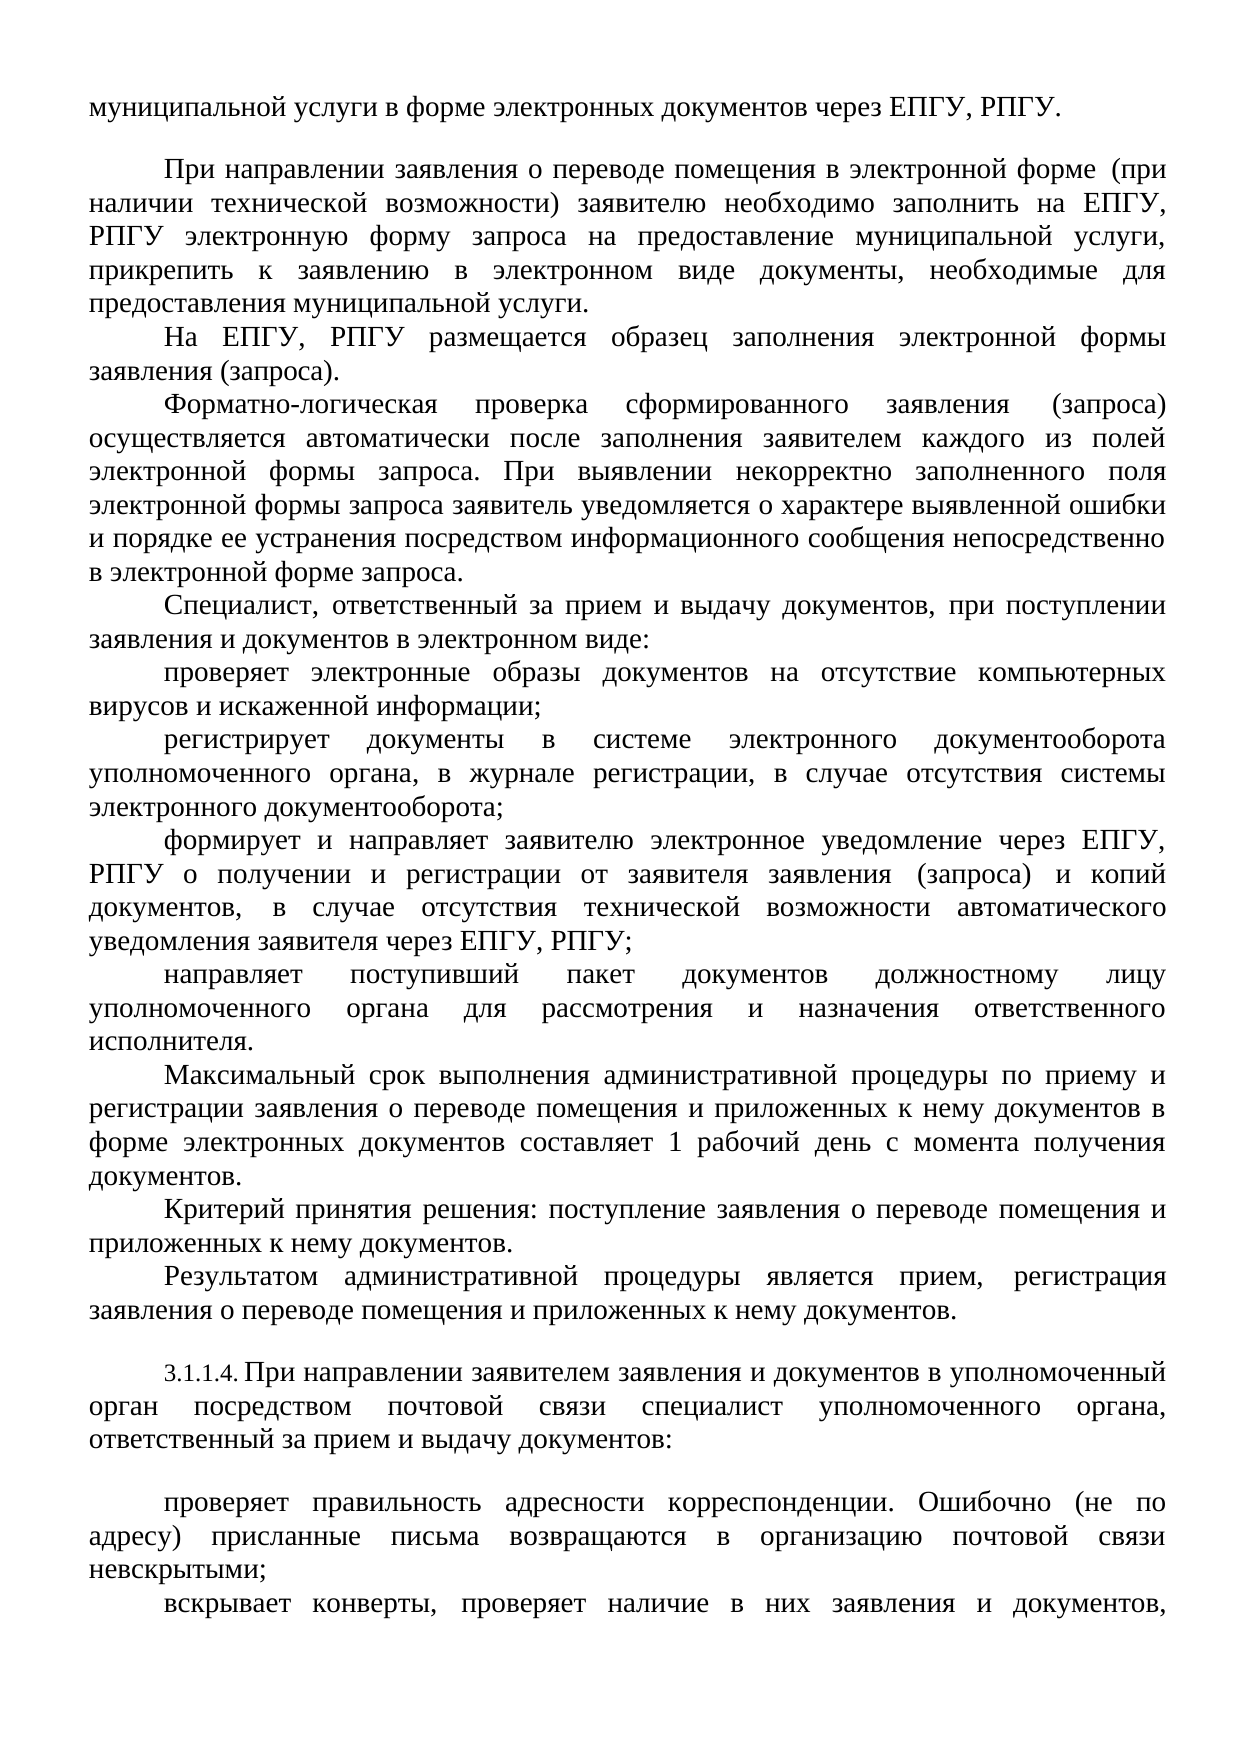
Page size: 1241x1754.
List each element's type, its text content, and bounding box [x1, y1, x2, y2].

list При направлении заявителем заявления и документов в уполномоченный орган посредством почтовой связи специалист уполномоченного органа, ответственный за прием и выдачу документов: [89, 1354, 1166, 1455]
text формирует и направляет заявителю электронное уведомление через ЕПГУ, РПГУ о получении и регистрации от заявителя заявления (запроса) и копий документов, в случае отсутствия технической возможности автоматического уведомления заявителя через ЕПГУ, РПГУ; [89, 822, 1166, 956]
text направляет поступивший пакет документов должностному лицу уполномоченного органа для рассмотрения и назначения ответственного исполнителя. [89, 956, 1166, 1057]
text проверяет электронные образы документов на отсутствие компьютерных вирусов и искаженной информации; [89, 654, 1166, 722]
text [89, 1585, 1166, 1618]
text Результатом административной процедуры является прием, регистрация заявления о переводе помещения и приложенных к нему документов. [89, 1258, 1166, 1325]
text При направлении заявления о переводе помещения в электронной форме (при наличии технической возможности) заявителю необходимо заполнить на ЕПГУ, РПГУ электронную форму запроса на предоставление муниципальной услуги, прикрепить к заявлению в электронном виде документы, необходимые для предоставления муниципальной услуги. [89, 151, 1166, 319]
text Форматно-логическая проверка сформированного заявления (запроса) осуществляется автоматически после заполнения заявителем каждого из полей электронной формы запроса. При выявлении некорректно заполненного поля электронной формы запроса заявитель уведомляется о характере выявленной ошибки и порядке ее устранения посредством информационного сообщения непосредственно в электронной форме запроса. [89, 386, 1166, 587]
text регистрирует документы в системе электронного документооборота уполномоченного органа, в журнале регистрации, в случае отсутствия системы электронного документооборота; [89, 722, 1166, 822]
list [89, 89, 1166, 122]
text Максимальный срок выполнения административной процедуры по приему и регистрации заявления о переводе помещения и приложенных к нему документов в форме электронных документов составляет 1 рабочий день с момента получения документов. [89, 1057, 1166, 1191]
text Специалист, ответственный за прием и выдачу документов, при поступлении заявления и документов в электронном виде: [89, 587, 1166, 654]
text проверяет правильность адресности корреспонденции. Ошибочно (не по адресу) присланные письма возвращаются в организацию почтовой связи невскрытыми; [89, 1484, 1166, 1585]
text Критерий принятия решения: поступление заявления о переводе помещения и приложенных к нему документов. [89, 1191, 1166, 1258]
text На ЕПГУ, РПГУ размещается образец заполнения электронной формы заявления (запроса). [89, 319, 1166, 386]
